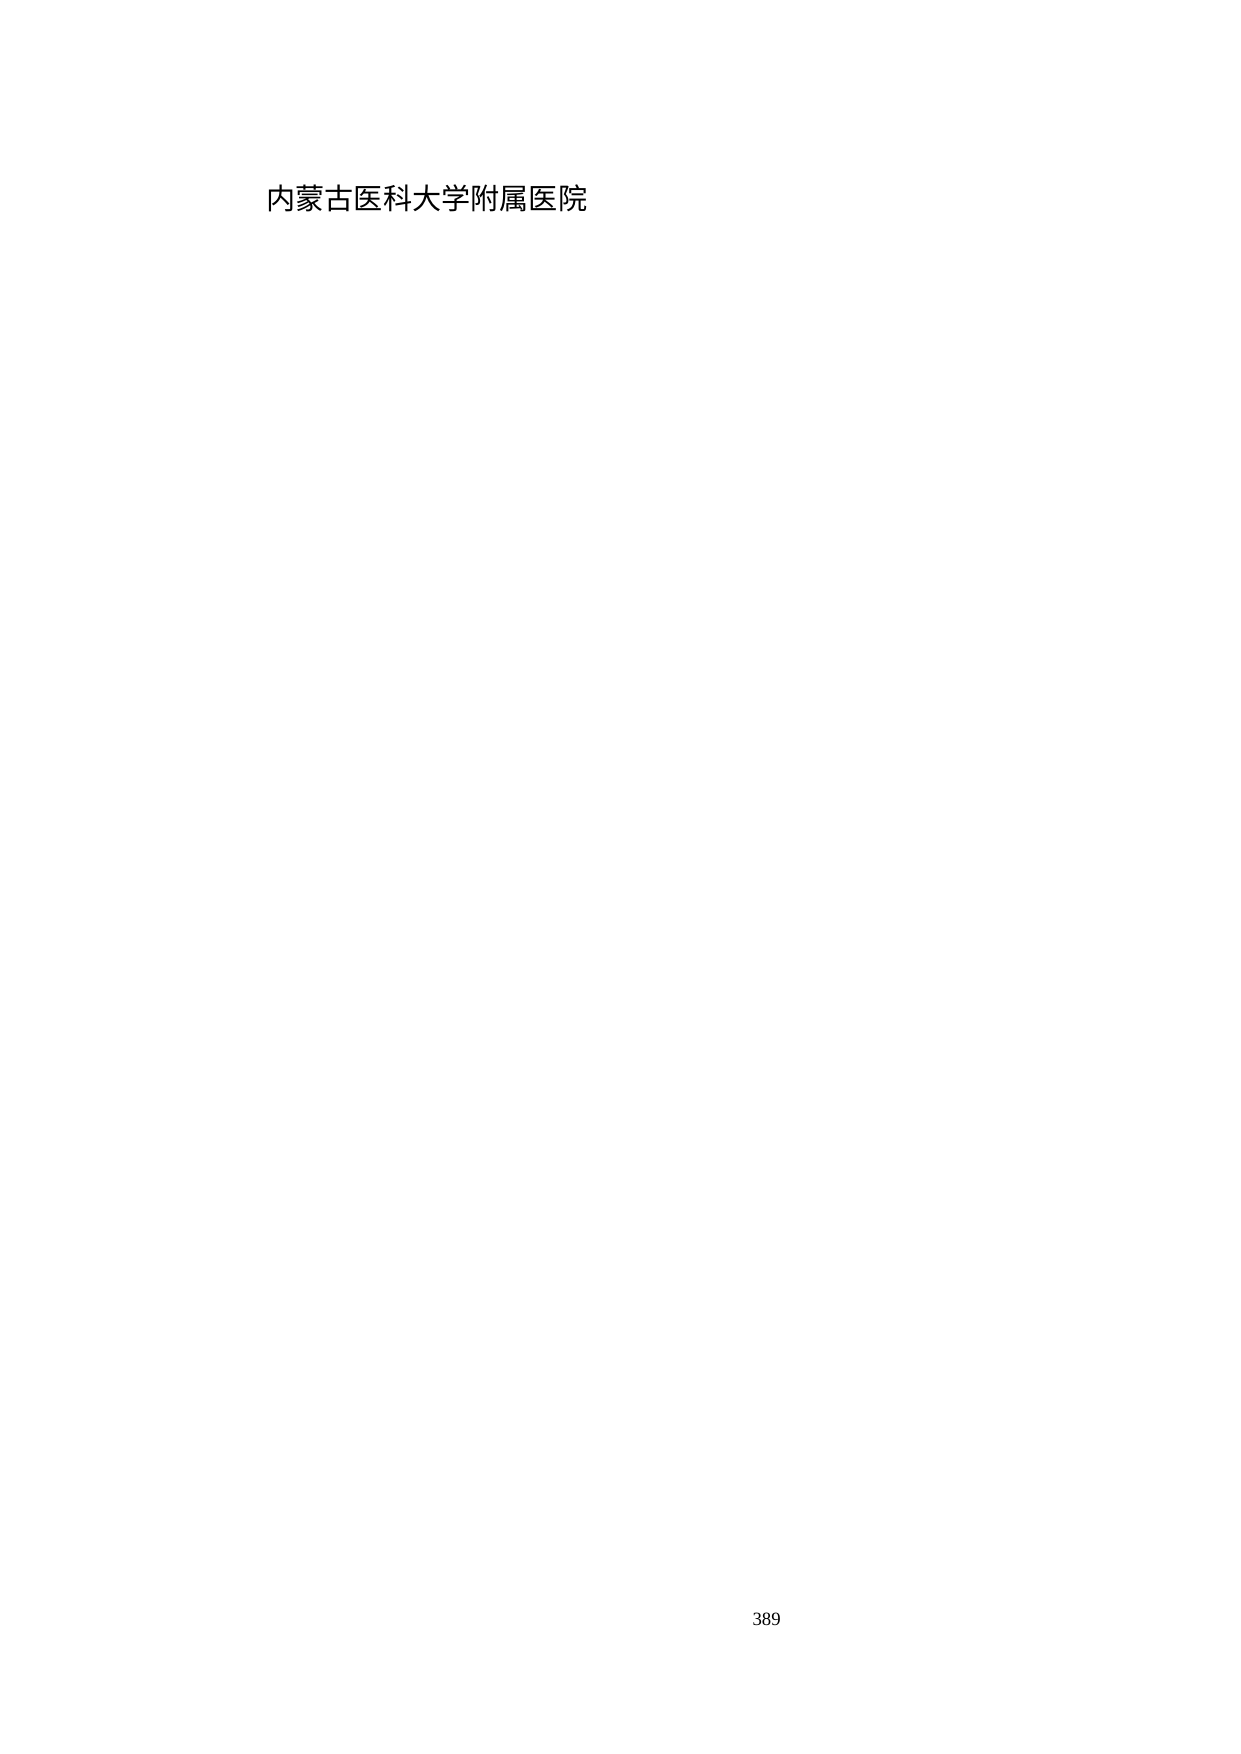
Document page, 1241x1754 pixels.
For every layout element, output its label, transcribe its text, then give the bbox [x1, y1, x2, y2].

table_cell 内蒙古医科大学附属医院 [255, 175, 1085, 227]
